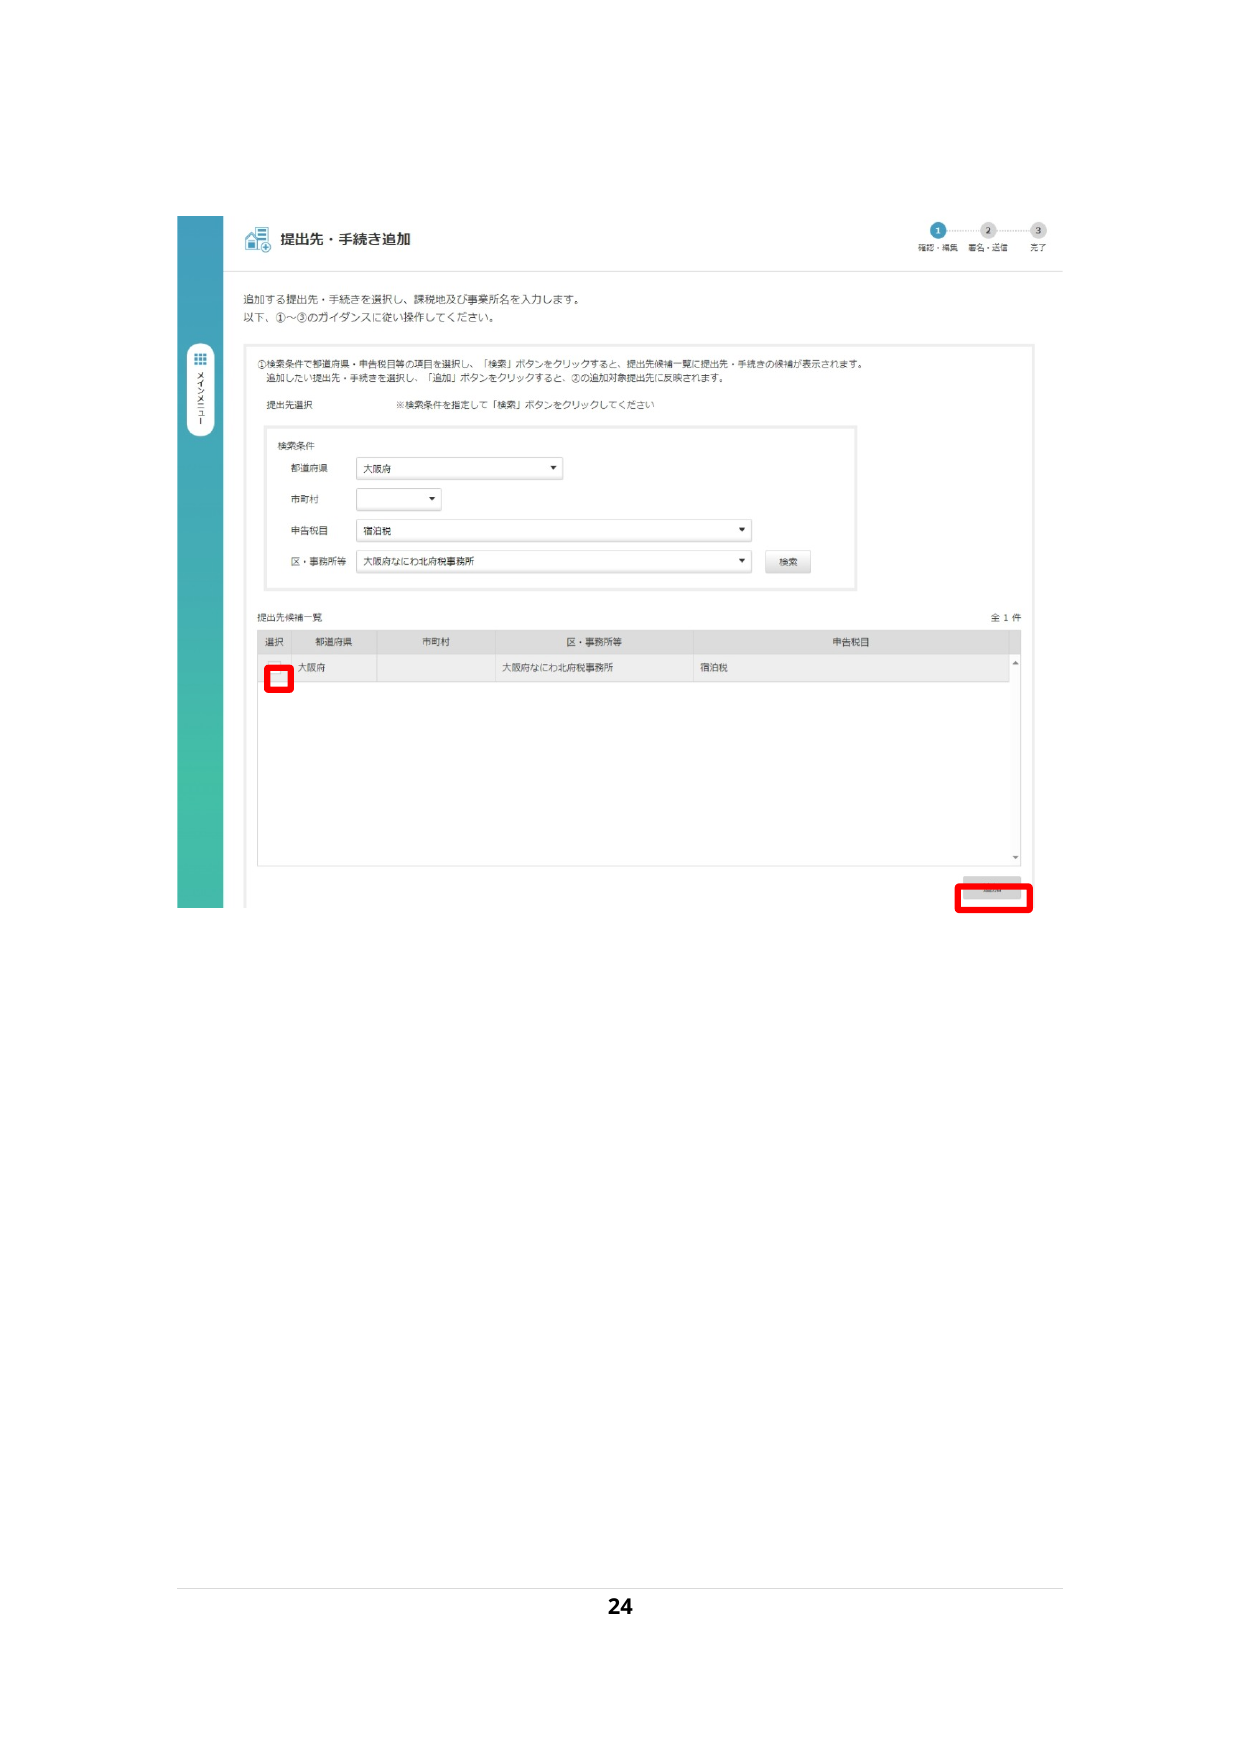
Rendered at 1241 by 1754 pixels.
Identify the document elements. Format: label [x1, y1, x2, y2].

picture [961, 890, 1026, 906]
picture [177, 216, 1063, 908]
